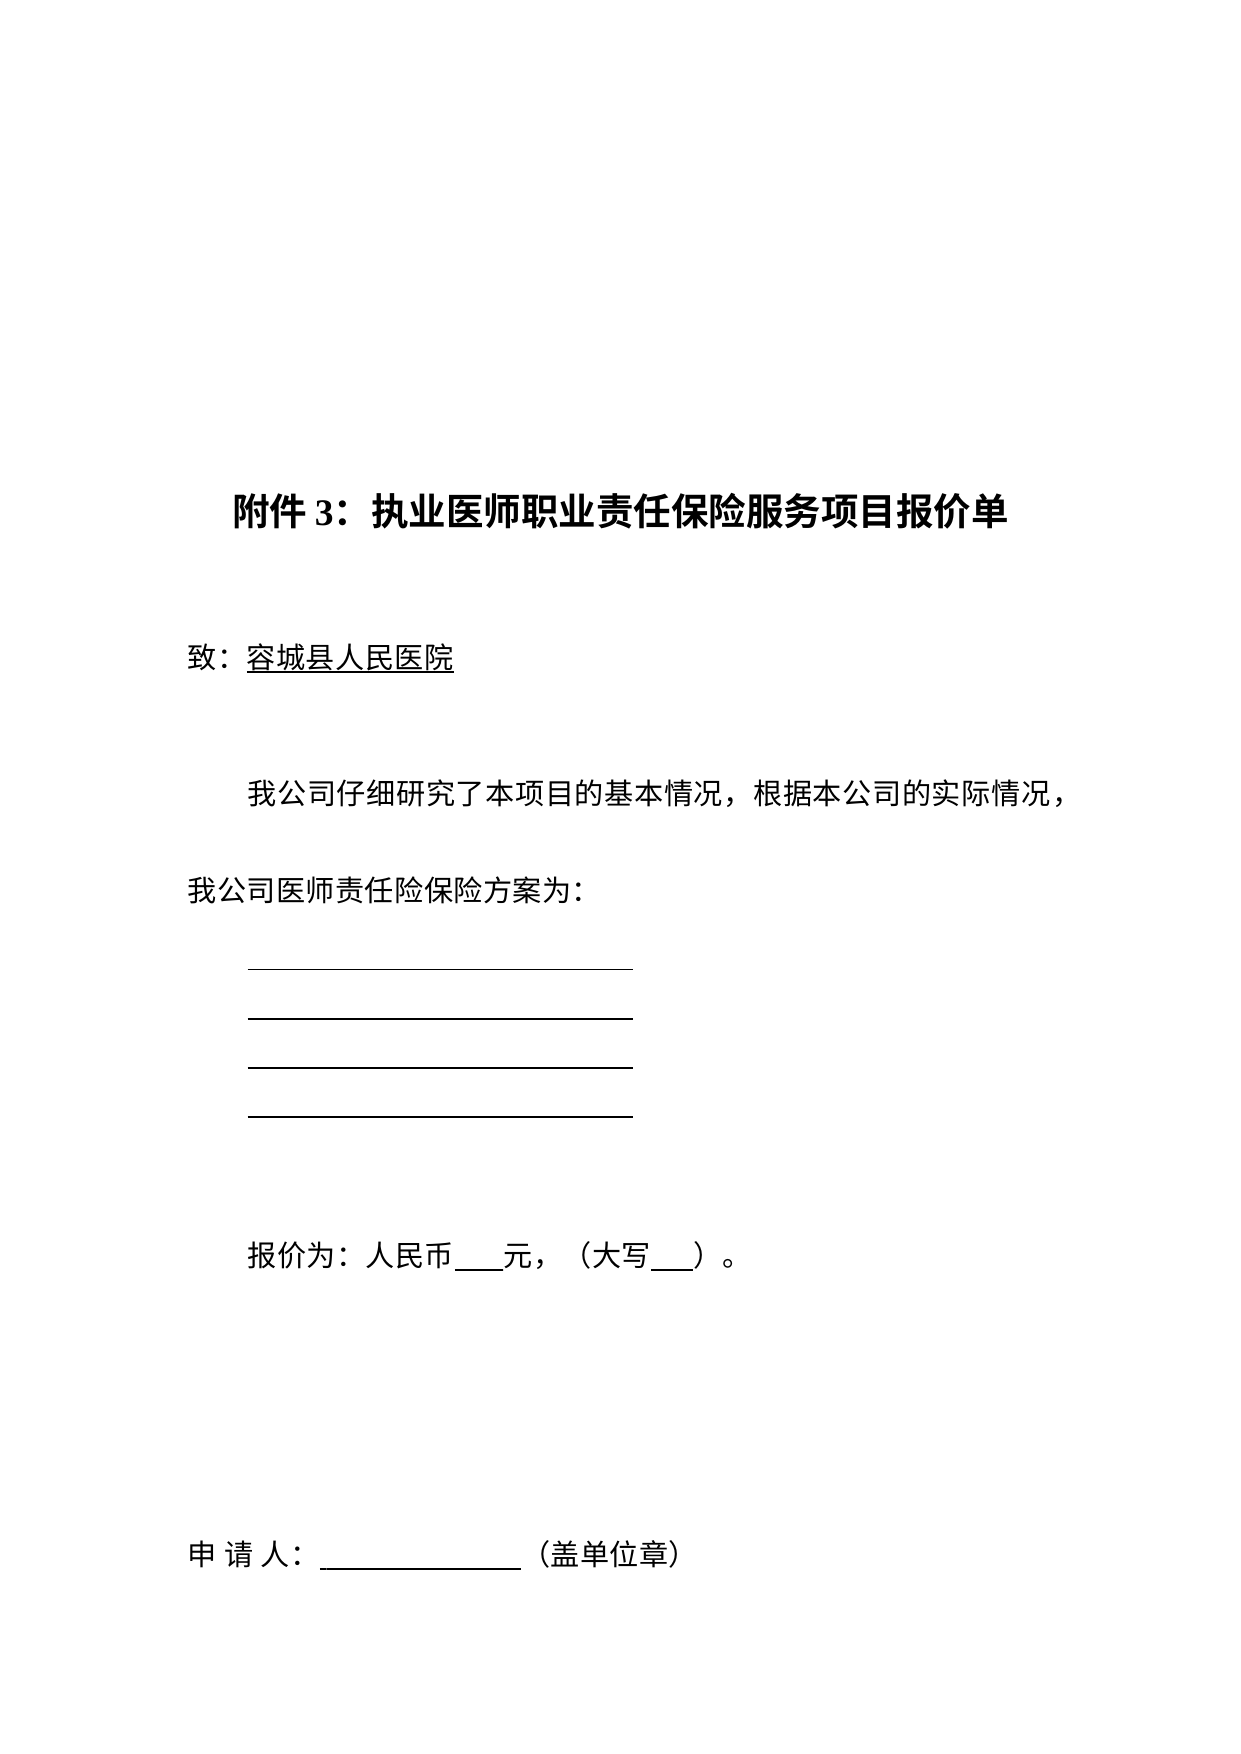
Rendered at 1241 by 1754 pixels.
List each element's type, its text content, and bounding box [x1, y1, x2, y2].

text 我公司仔细研究了本项目的基本情况，根据本公司的实际情况，我公司医师责任险保险方案为： [187, 759, 1053, 922]
text 附件3：执业医师职业责任保险服务项目报价单 [187, 477, 1053, 542]
text 申 请 人： （盖单位章） [187, 1521, 1053, 1586]
text 致：容城县人民医院 [187, 624, 1053, 689]
text 报价为：人民币 元，（大写 ）。 [187, 1222, 1053, 1287]
